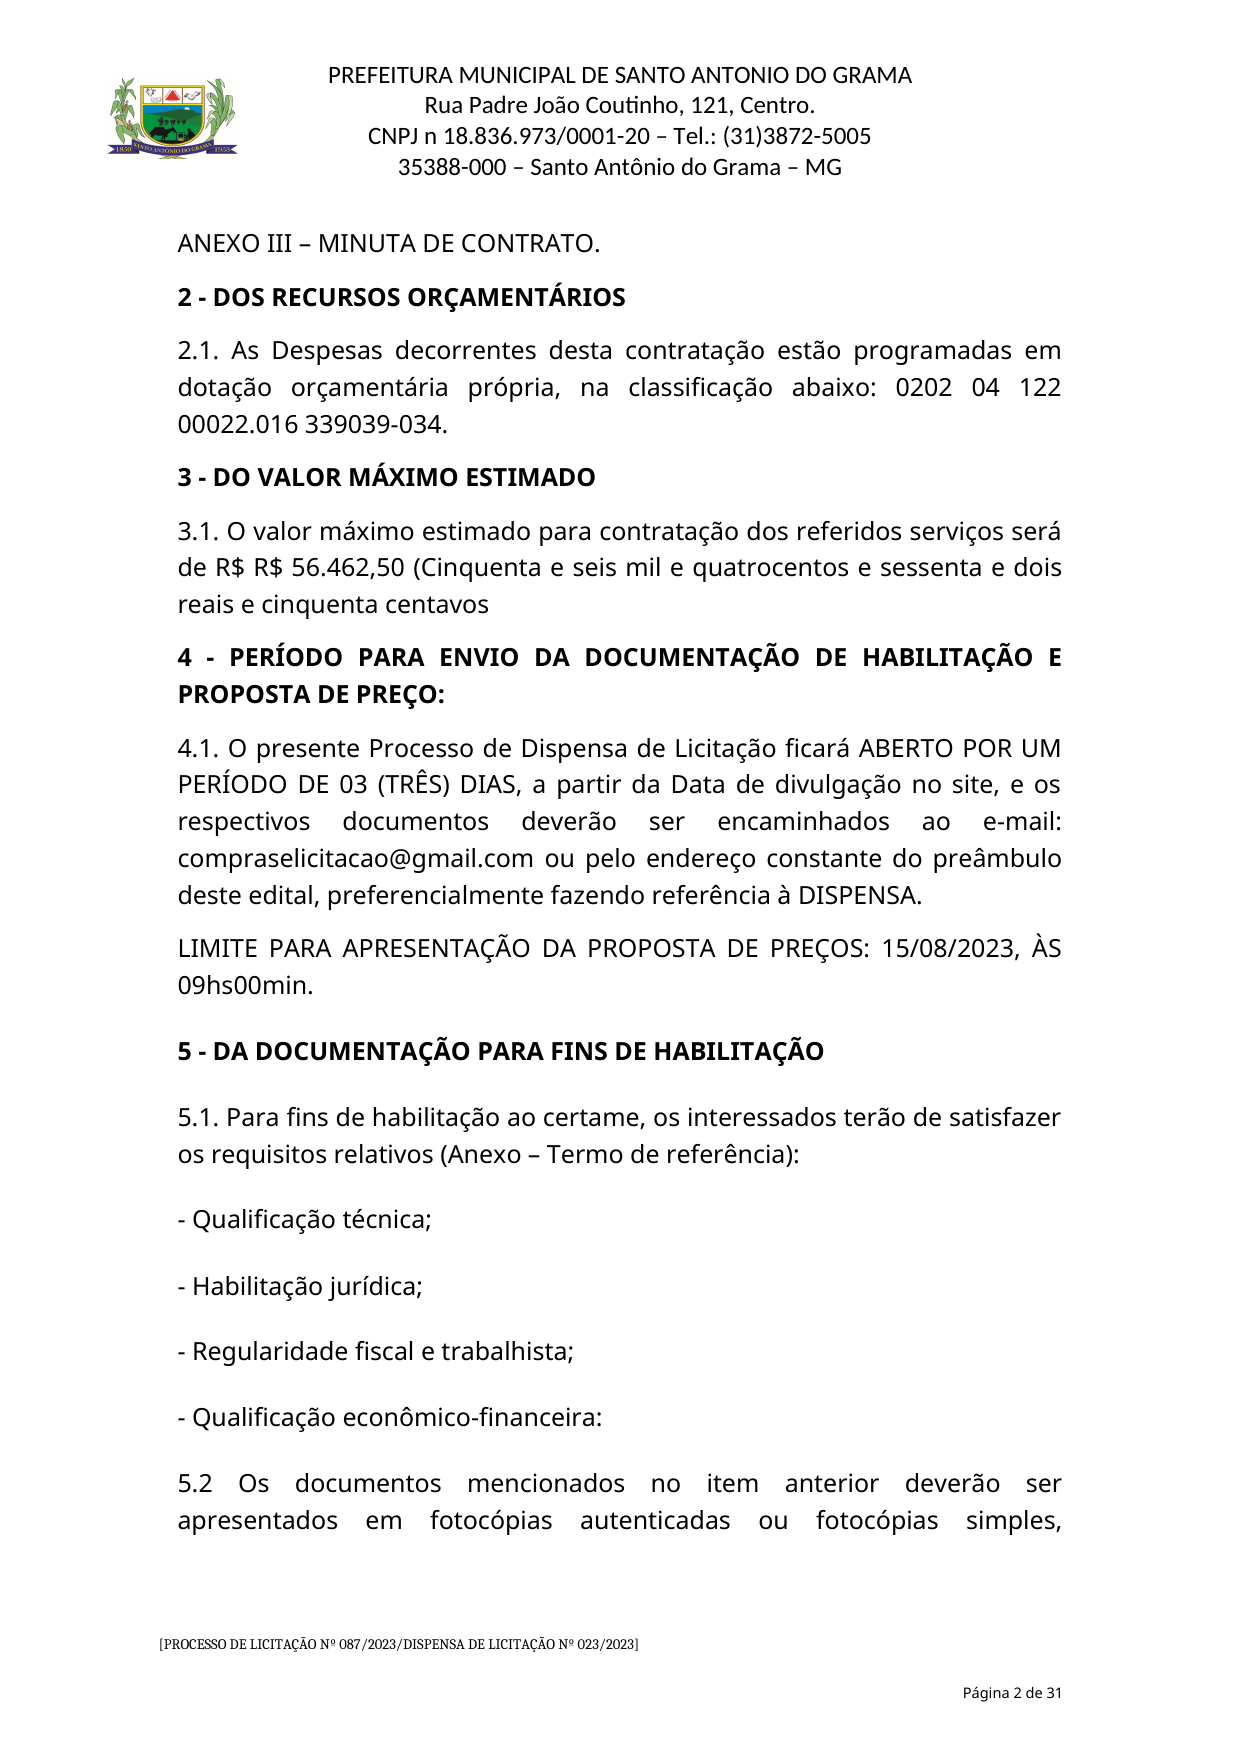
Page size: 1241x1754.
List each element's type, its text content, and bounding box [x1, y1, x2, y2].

picture [106, 77, 238, 159]
text - Regularidade fiscal e trabalhista; [177, 1334, 1063, 1368]
text LIMITE PARA APRESENTAÇÃO DA PROPOSTA DE PREÇOS: 15/08/2023, ÀS 09hs00min. [177, 931, 1063, 1002]
text - Qualificação técnica; [177, 1202, 1063, 1236]
text 4 - PERÍODO PARA ENVIO DA DOCUMENTAÇÃO DE HABILITAÇÃO E PROPOSTA DE PREÇO: [177, 640, 1063, 711]
text 5.1. Para fins de habilitação ao certame, os interessados terão de satisfazer os requisitos relativos (Anexo – Termo de referência): [177, 1099, 1063, 1170]
text - Habilitação jurídica; [177, 1268, 1063, 1302]
text 2.1. As Despesas decorrentes desta contratação estão programadas em dotação orçamentária própria, na classificação abaixo: 0202 04 122 00022.016 339039-034. [177, 333, 1063, 440]
text - Qualificação econômico-financeira: [177, 1400, 1063, 1434]
text 3 - DO VALOR MÁXIMO ESTIMADO [177, 460, 1063, 494]
text 4.1. O presente Processo de Dispensa de Licitação ficará ABERTO POR UM PERÍODO DE 03 (TRÊS) DIAS, a partir da Data de divulgação no site, e os respectivos documentos deverão ser encaminhados ao e-mail: compraselicitacao@gmail.com ou pelo endereço constante do preâmbulo deste edital, preferencialmente fazendo referência à DISPENSA. [177, 730, 1063, 911]
text ANEXO III – MINUTA DE CONTRATO. [177, 226, 1063, 260]
text 5 - DA DOCUMENTAÇÃO PARA FINS DE HABILITAÇÃO [177, 1033, 1063, 1068]
text 2 - DOS RECURSOS ORÇAMENTÁRIOS [177, 279, 1063, 313]
text 3.1. O valor máximo estimado para contratação dos referidos serviços será de R$ R$ 56.462,50 (Cinquenta e seis mil e quatrocentos e sessenta e dois reais e cinquenta centavos [177, 513, 1063, 621]
